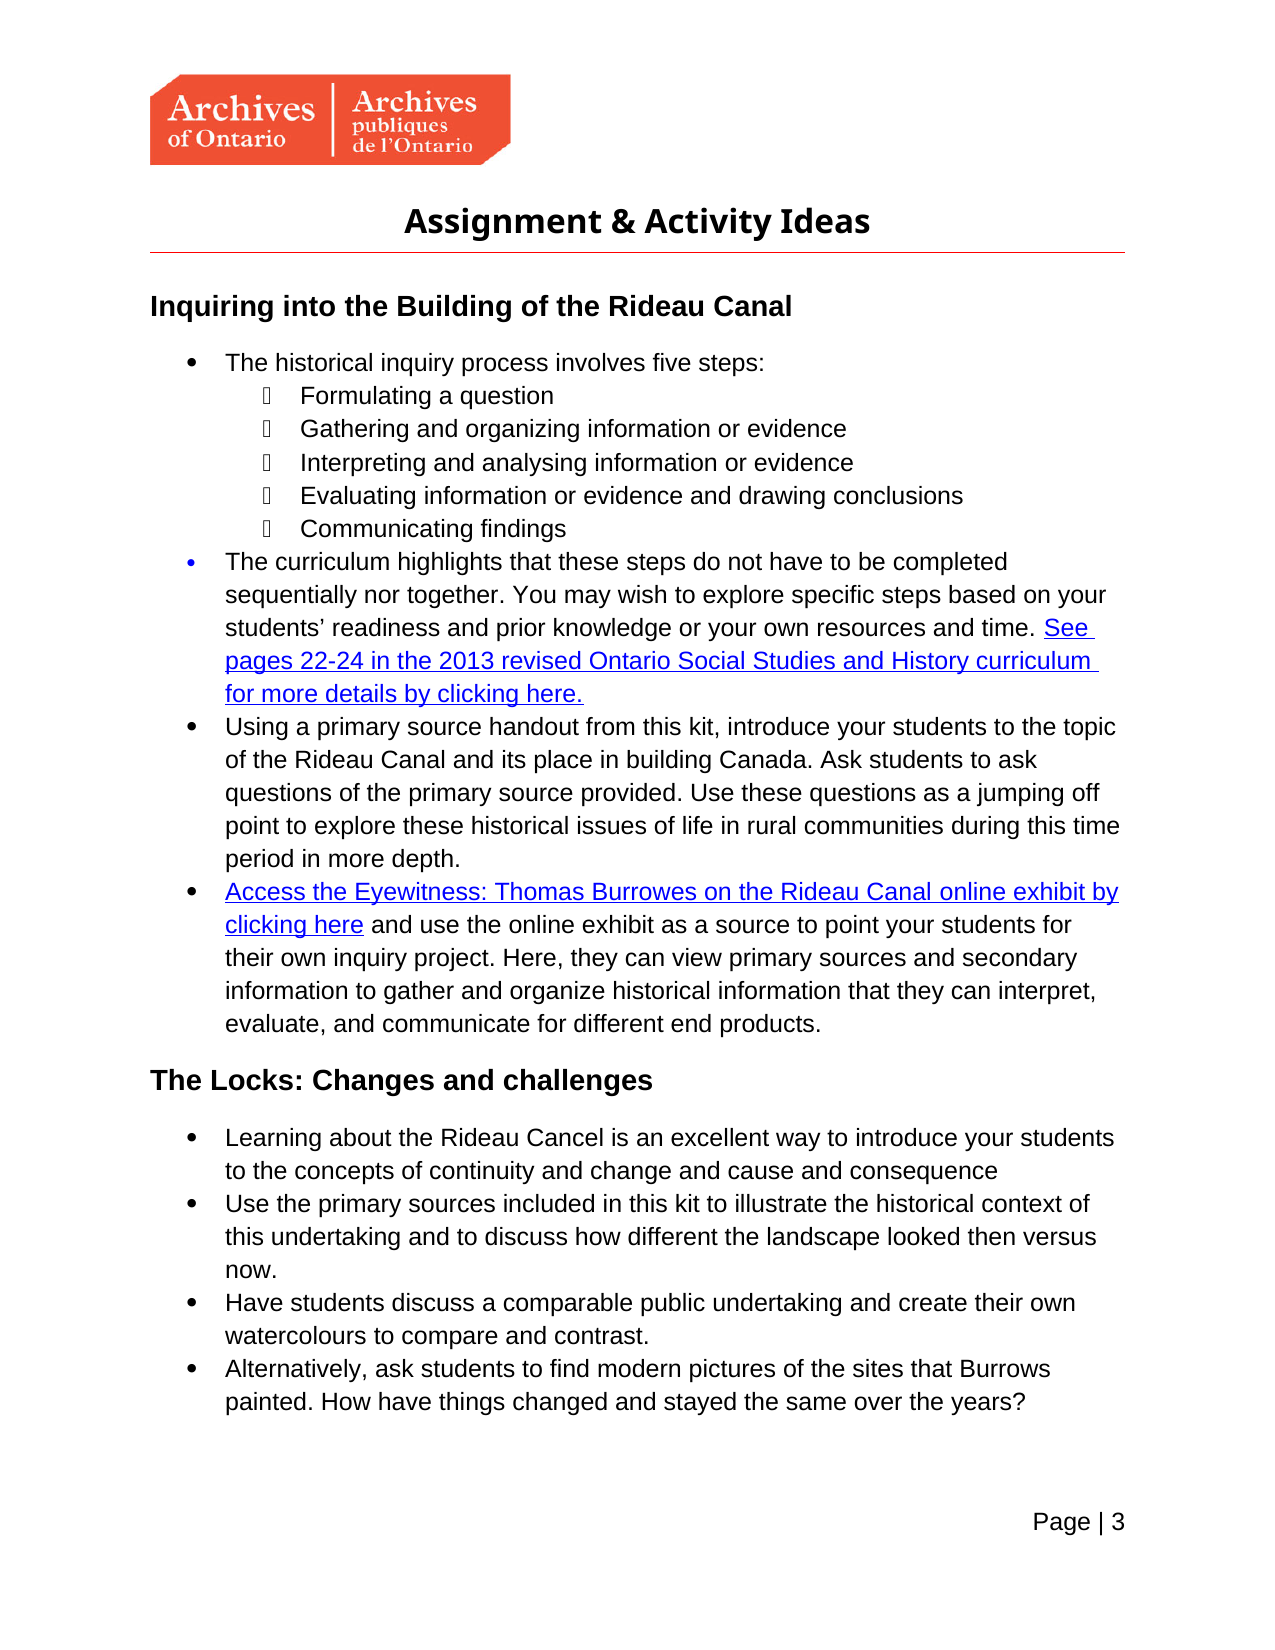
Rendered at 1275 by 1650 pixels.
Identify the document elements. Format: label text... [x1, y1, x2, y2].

list Using a primary source handout from this kit, introduce your students to the topic of the Rideau Canal and its place in building Canada. Ask students to ask questions of the primary source provided. Use these questions as a jumping off point to explore these historical issues of life in rural communities during this time period in more depth. [187, 712, 1125, 873]
list Use the primary sources included in this kit to illustrate the historical context of this undertaking and to discuss how different the landscape looked then versus now. [187, 1189, 1125, 1284]
list Interpreting and analysing information or evidence [262, 447, 1125, 476]
list Evaluating information or evidence and drawing conclusions [262, 481, 1125, 509]
subtitle Inquiring into the Building of the Rideau Canal [150, 289, 1125, 322]
list Access the Eyewitness: Thomas Burrowes on the Rideau Canal online exhibit by clicking here and use the online exhibit as a source to point your students for their own inquiry project. Here, they can view primary sources and secondary information to gather and organize historical information that they can interpret, evaluate, and communicate for different end products. [187, 877, 1125, 1038]
list The curriculum highlights that these steps do not have to be completed sequentially nor together. You may wish to explore specific steps based on your students’ readiness and prior knowledge or your own resources and time. See pages 22-24 in the 2013 revised Ontario Social Studies and History curriculum for more details by clicking here. [187, 547, 1125, 708]
list Formulating a question [262, 381, 1125, 410]
list Have students discuss a comparable public undertaking and create their own watercolours to compare and contrast. [187, 1288, 1125, 1350]
list The historical inquiry process involves five steps: [187, 348, 1125, 377]
subtitle The Locks: Changes and challenges [150, 1063, 1125, 1097]
picture [150, 73, 511, 167]
list Gathering and organizing information or evidence [262, 414, 1125, 443]
list Learning about the Rideau Cancel is an excellent way to introduce your students to the concepts of continuity and change and cause and consequence [187, 1123, 1125, 1184]
list Communicating findings [262, 514, 1125, 543]
subtitle Assignment & Activity Ideas [150, 198, 1125, 252]
list Alternatively, ask students to find modern pictures of the sites that Burrows painted. How have things changed and stayed the same over the years? [187, 1354, 1125, 1416]
